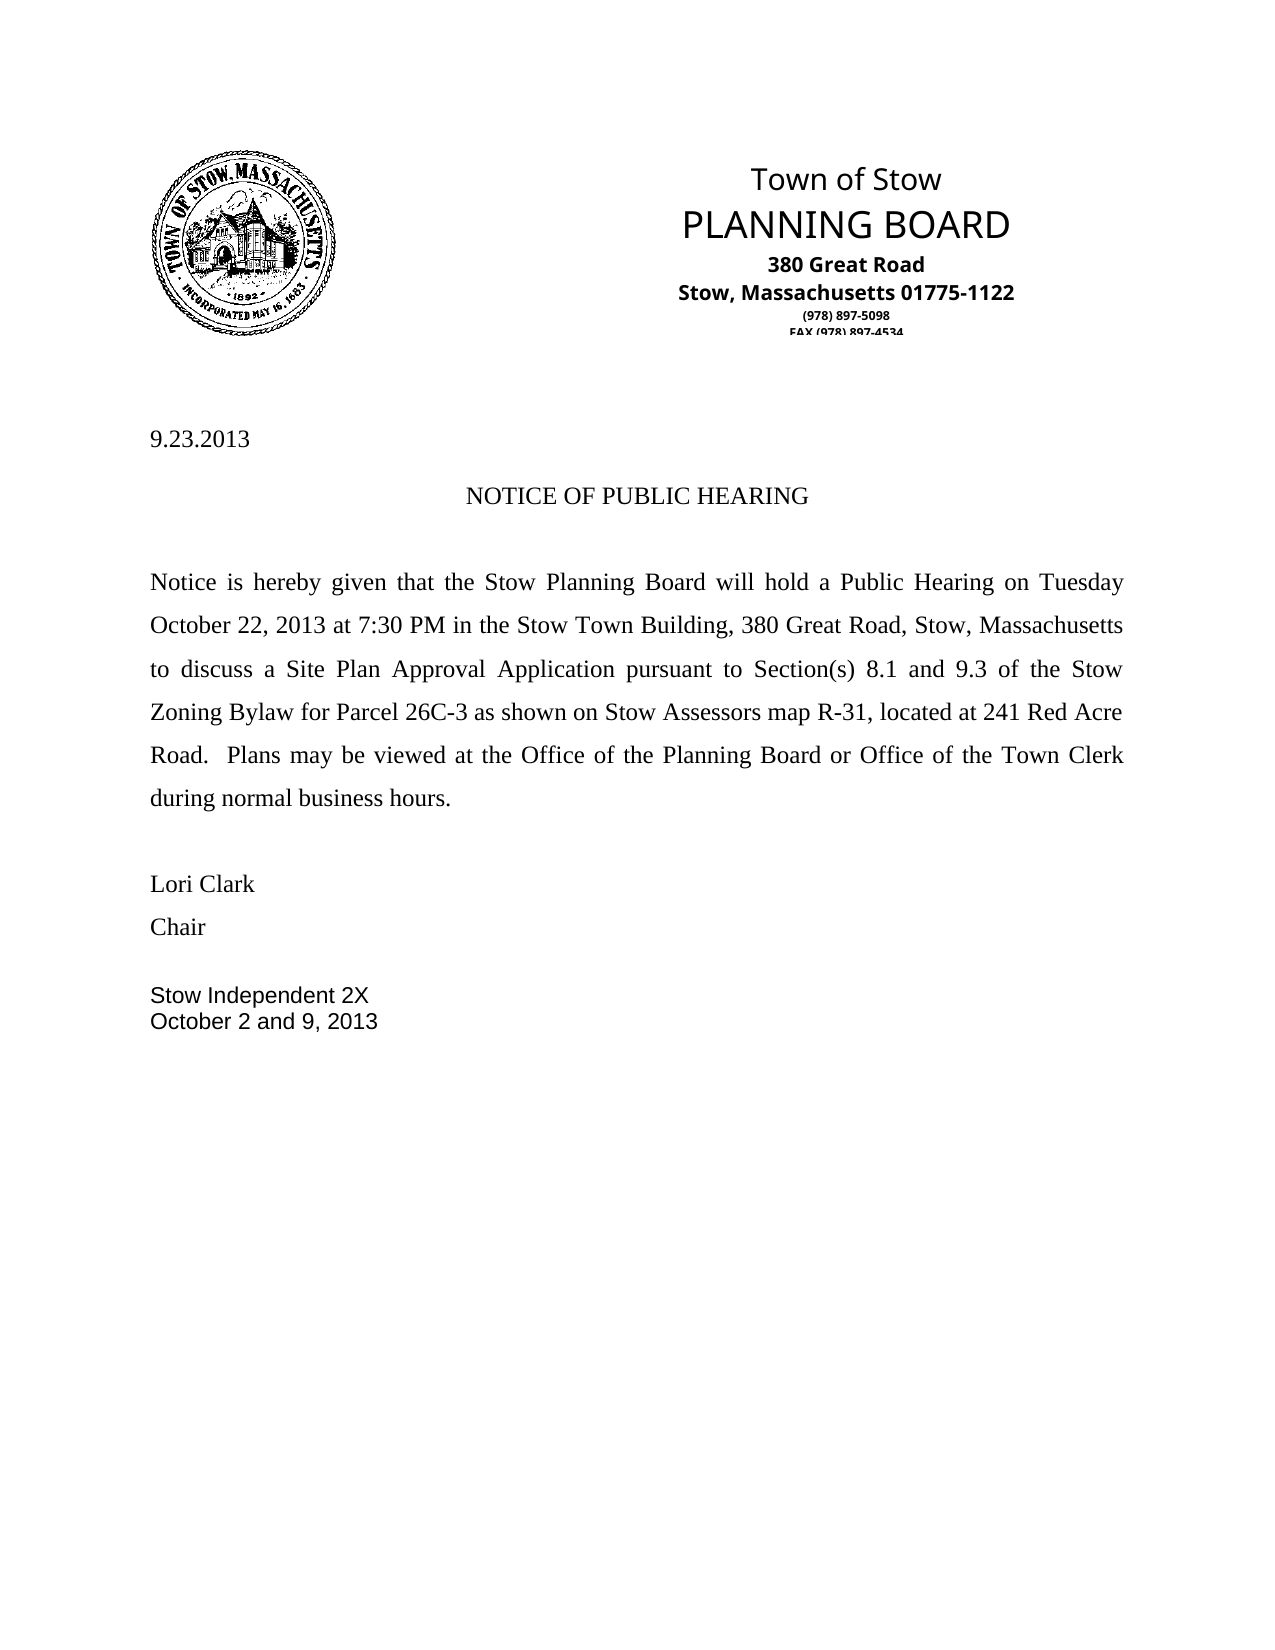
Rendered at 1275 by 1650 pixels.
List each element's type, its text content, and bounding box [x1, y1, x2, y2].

text Notice is hereby given that the Stow Planning Board will hold a Public Hearing on Tuesday October 22, 2013 at 7:30 PM in the Stow Town Building, 380 Great Road, Stow, Massachusetts to discuss a Site Plan Approval Application pursuant to Section(s) 8.1 and 9.3 of the Stow Zoning Bylaw for Parcel 26C-3 as shown on Stow Assessors map R-31, located at 241 Red Acre Road. Plans may be viewed at the Office of the Planning Board or Office of the Town Clerk during normal business hours. [150, 567, 1125, 812]
text 9.23.2013 [150, 424, 1125, 452]
picture [150, 150, 338, 338]
text NOTICE OF PUBLIC HEARING [150, 481, 1125, 510]
text Lori Clark [150, 869, 1125, 898]
text Stow Independent 2X [150, 982, 1125, 1008]
text October 2 and 9, 2013 [150, 1008, 1125, 1035]
text Chair [150, 912, 1125, 941]
